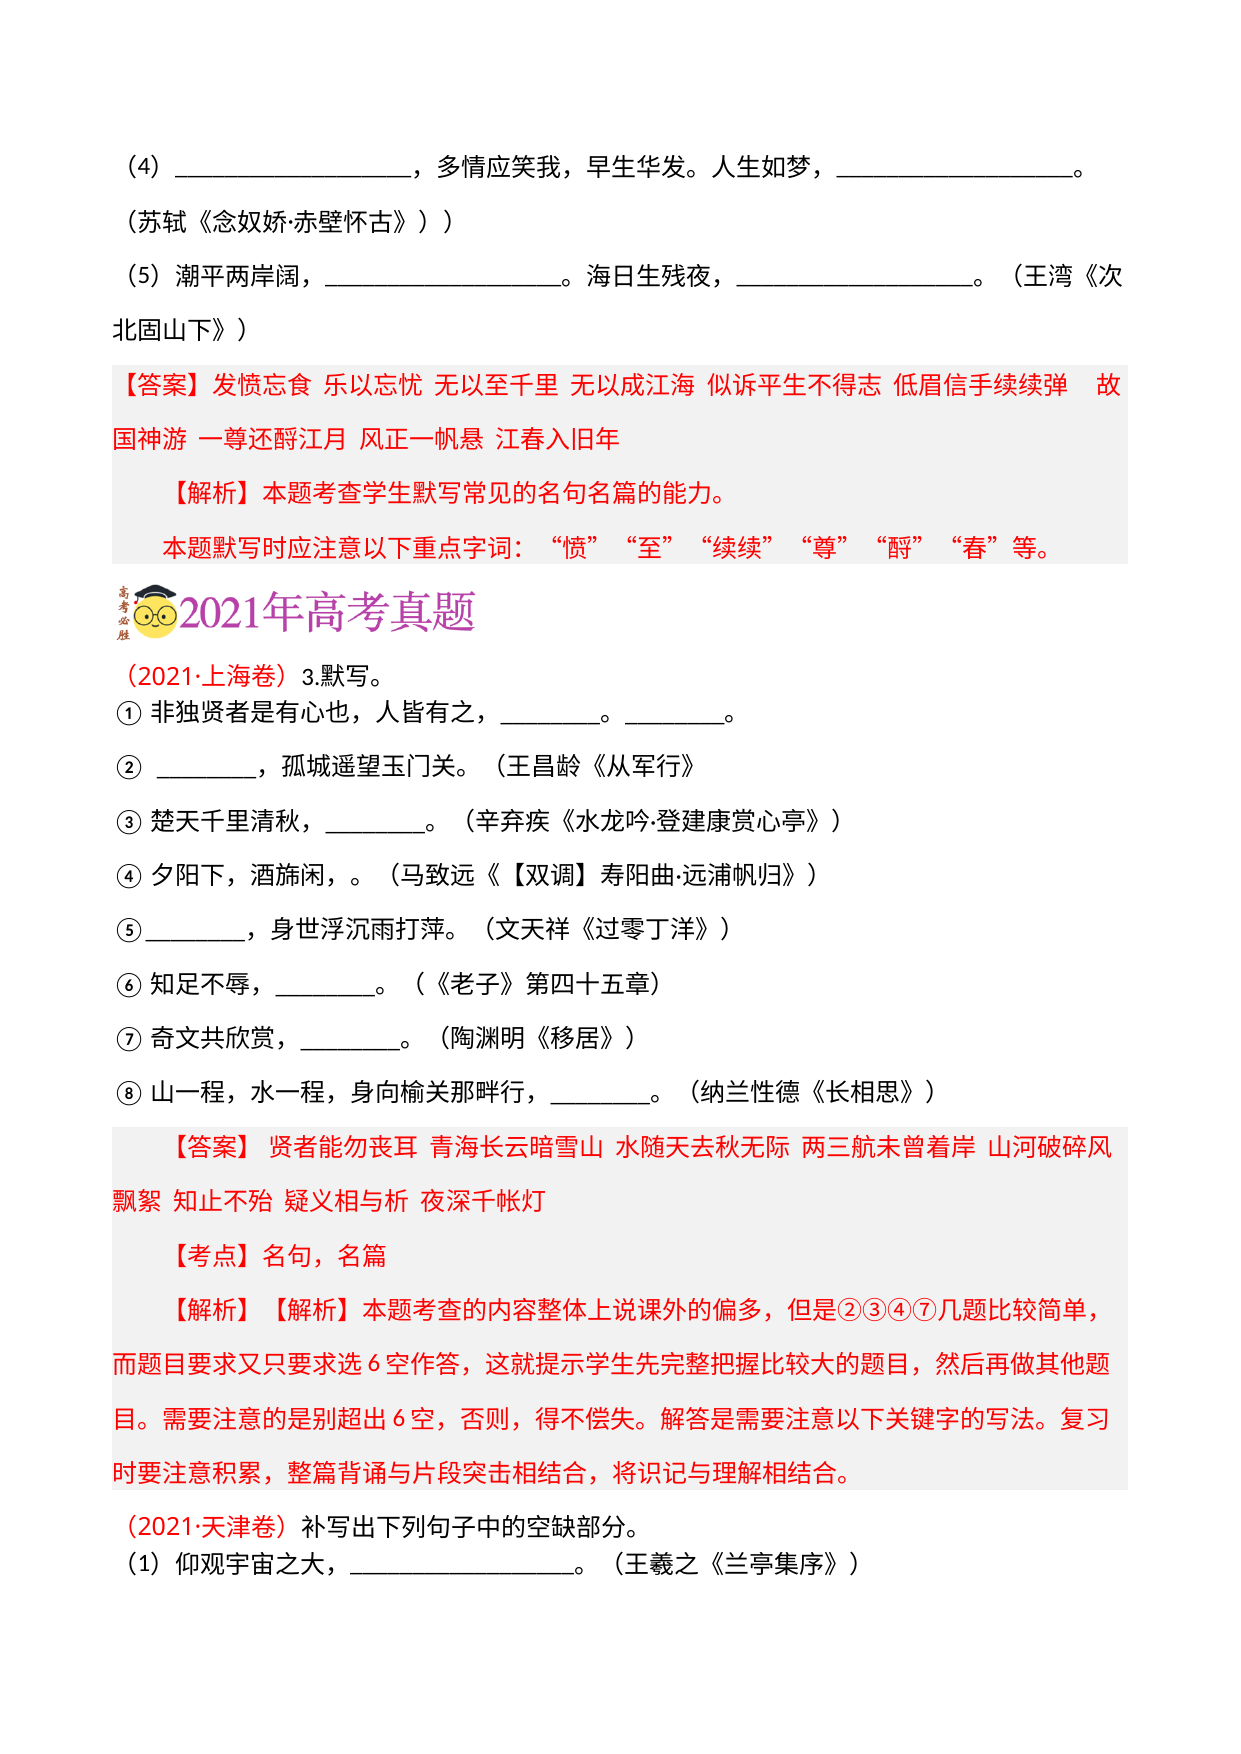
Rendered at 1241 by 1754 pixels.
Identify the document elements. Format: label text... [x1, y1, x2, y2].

text ①非独贤者是有心也，人皆有之，________。________。 [112, 692, 1128, 728]
text （1）仰观宇宙之大，__________________。（王羲之《兰亭集序》） [112, 1544, 1128, 1580]
text 【解析】本题考查学生默写常见的名句名篇的能力。 [112, 474, 1128, 510]
text （4）___________________，多情应笑我，早生华发。人生如梦，___________________。（苏轼《念奴娇·赤壁怀古》）） [112, 148, 1128, 238]
text ③楚天千里清秋，________。（辛弃疾《水龙吟·登建康赏心亭》） [112, 801, 1128, 837]
text （2021·天津卷）补写出下列句子中的空缺部分。 [112, 1508, 1128, 1544]
text 【考点】名句，名篇 [112, 1236, 1128, 1272]
text 【答案】发愤忘食 乐以忘忧 无以至千里 无以成江海 似诉平生不得志 低眉信手续续弹 故国神游 一尊还酹江月 风正一帆悬 江春入旧年 [112, 365, 1128, 456]
text （5）潮平两岸阔，___________________。海日生残夜，___________________。（王湾《次北固山下》） [112, 256, 1128, 347]
text ② ________，孤城遥望玉门关。（王昌龄《从军行》 [112, 747, 1128, 783]
text （2021·上海卷）3.默写。 [112, 656, 1128, 692]
text ⑥知足不辱，________。（《老子》第四十五章） [112, 964, 1128, 1000]
text 【解析】【解析】本题考查的内容整体上说课外的偏多，但是②③④⑦几题比较简单，而题目要求又只要求选6空作答，这就提示学生先完整把握比较大的题目，然后再做其他题目。需要注意的是别超出6空，否则，得不偿失。解答是需要注意以下关键字的写法。复习时要注意积累，整篇背诵与片段突击相结合，将识记与理解相结合。 [112, 1290, 1128, 1490]
text ⑦奇文共欣赏，________。（陶渊明《移居》） [112, 1018, 1128, 1055]
picture [112, 582, 481, 643]
text 本题默写时应注意以下重点字词：“愤”“至”“续续”“尊”“酹”“春”等。 [112, 528, 1128, 564]
text ④夕阳下，酒旆闲，。（马致远《【双调】寿阳曲·远浦帆归》） [112, 855, 1128, 892]
text 【答案】 贤者能勿丧耳 青海长云暗雪山 水随天去秋无际 两三航未曾着岸 山河破碎风飘絮 知止不殆 疑义相与析 夜深千帐灯 [112, 1127, 1128, 1218]
text ⑧山一程，水一程，身向榆关那畔行，________。（纳兰性德《长相思》） [112, 1073, 1128, 1109]
text ⑤________，身世浮沉雨打萍。（文天祥《过零丁洋》） [112, 910, 1128, 946]
